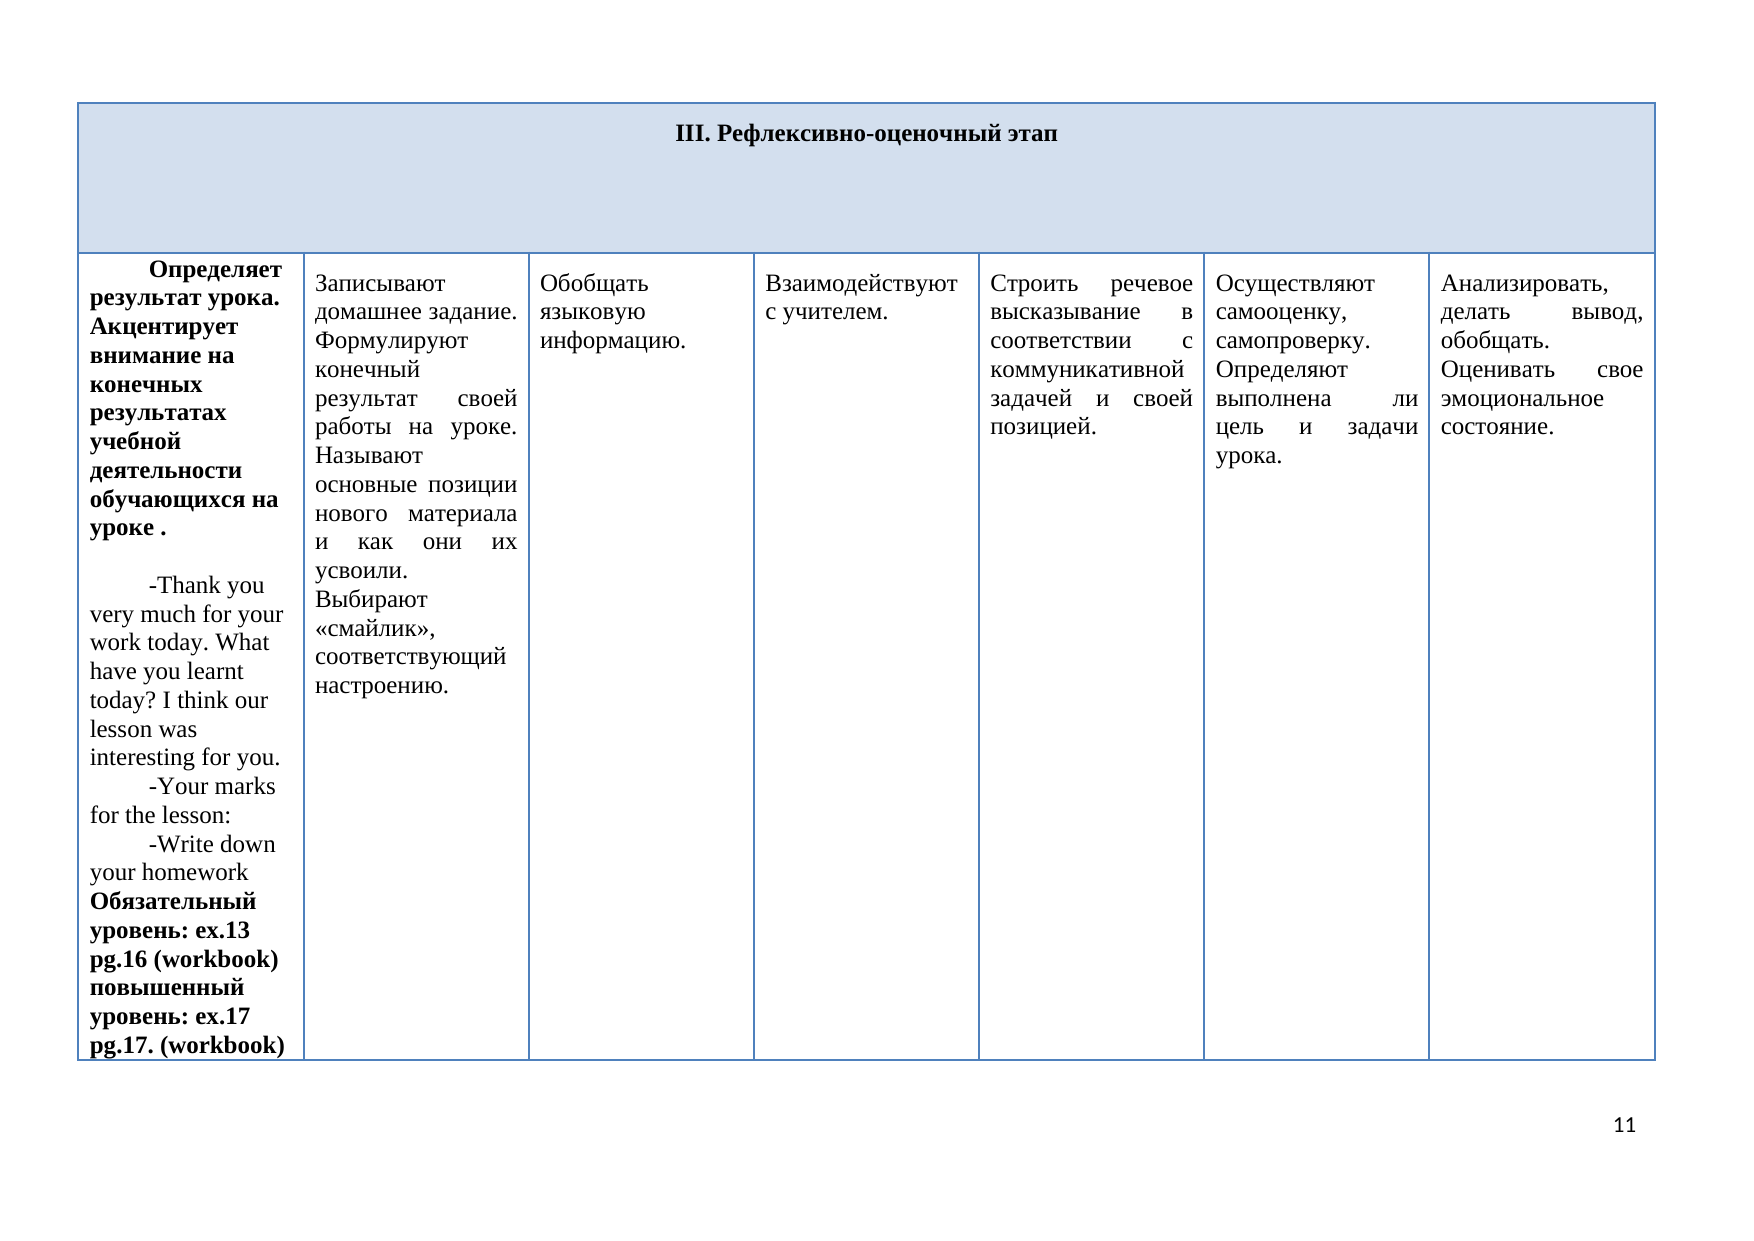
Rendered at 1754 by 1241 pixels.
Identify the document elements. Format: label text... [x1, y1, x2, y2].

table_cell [1430, 254, 1654, 1059]
table_cell III. Рефлексивно-оценочный этап [79, 104, 1654, 252]
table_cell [980, 254, 1203, 1059]
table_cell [755, 254, 978, 1059]
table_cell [305, 254, 528, 1059]
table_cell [530, 254, 753, 1059]
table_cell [79, 254, 303, 1059]
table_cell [1205, 254, 1428, 1059]
